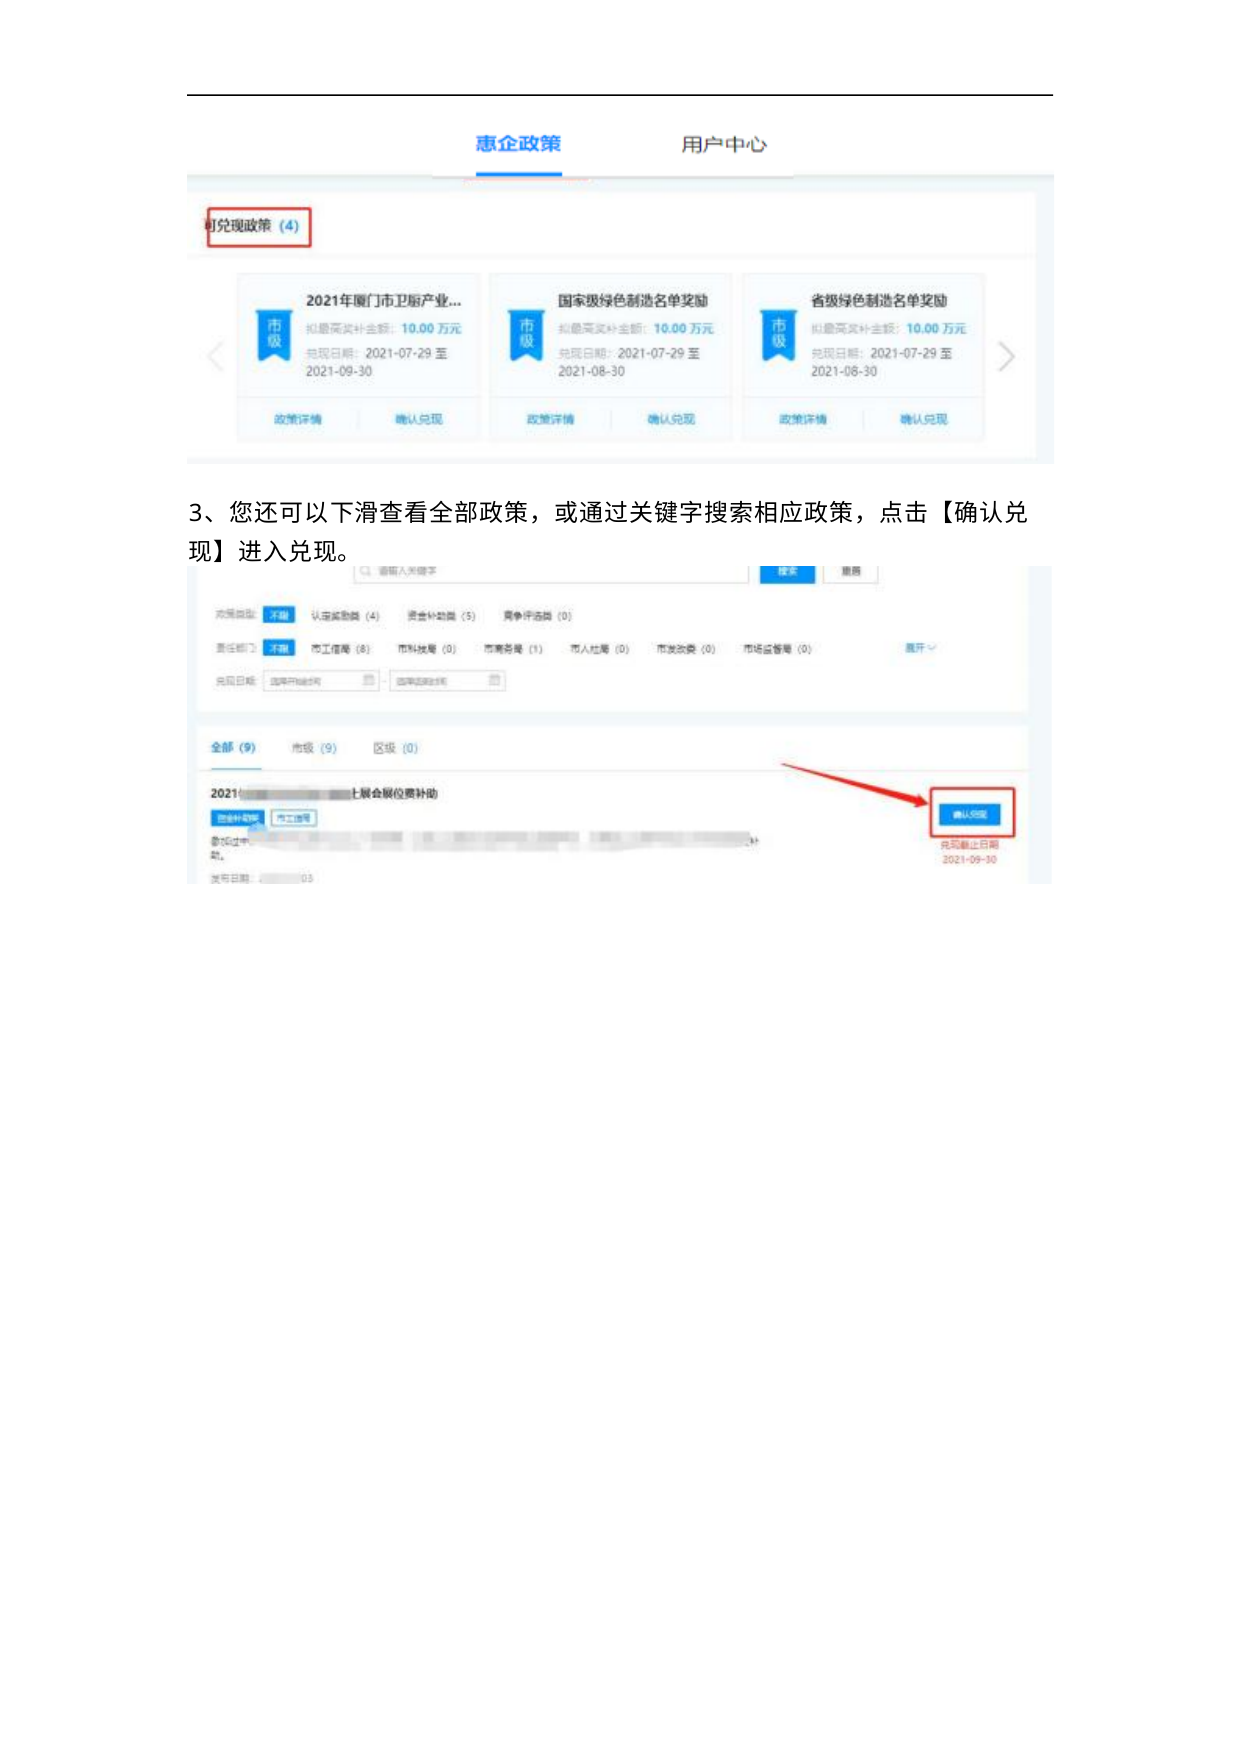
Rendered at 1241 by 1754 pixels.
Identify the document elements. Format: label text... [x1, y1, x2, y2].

picture [187, 123, 1055, 464]
text 3、您还可以下滑查看全部政策，或通过关键字搜索相应政策，点击【确认兑现】进入兑现。 [188, 494, 1053, 567]
picture [187, 566, 1052, 884]
